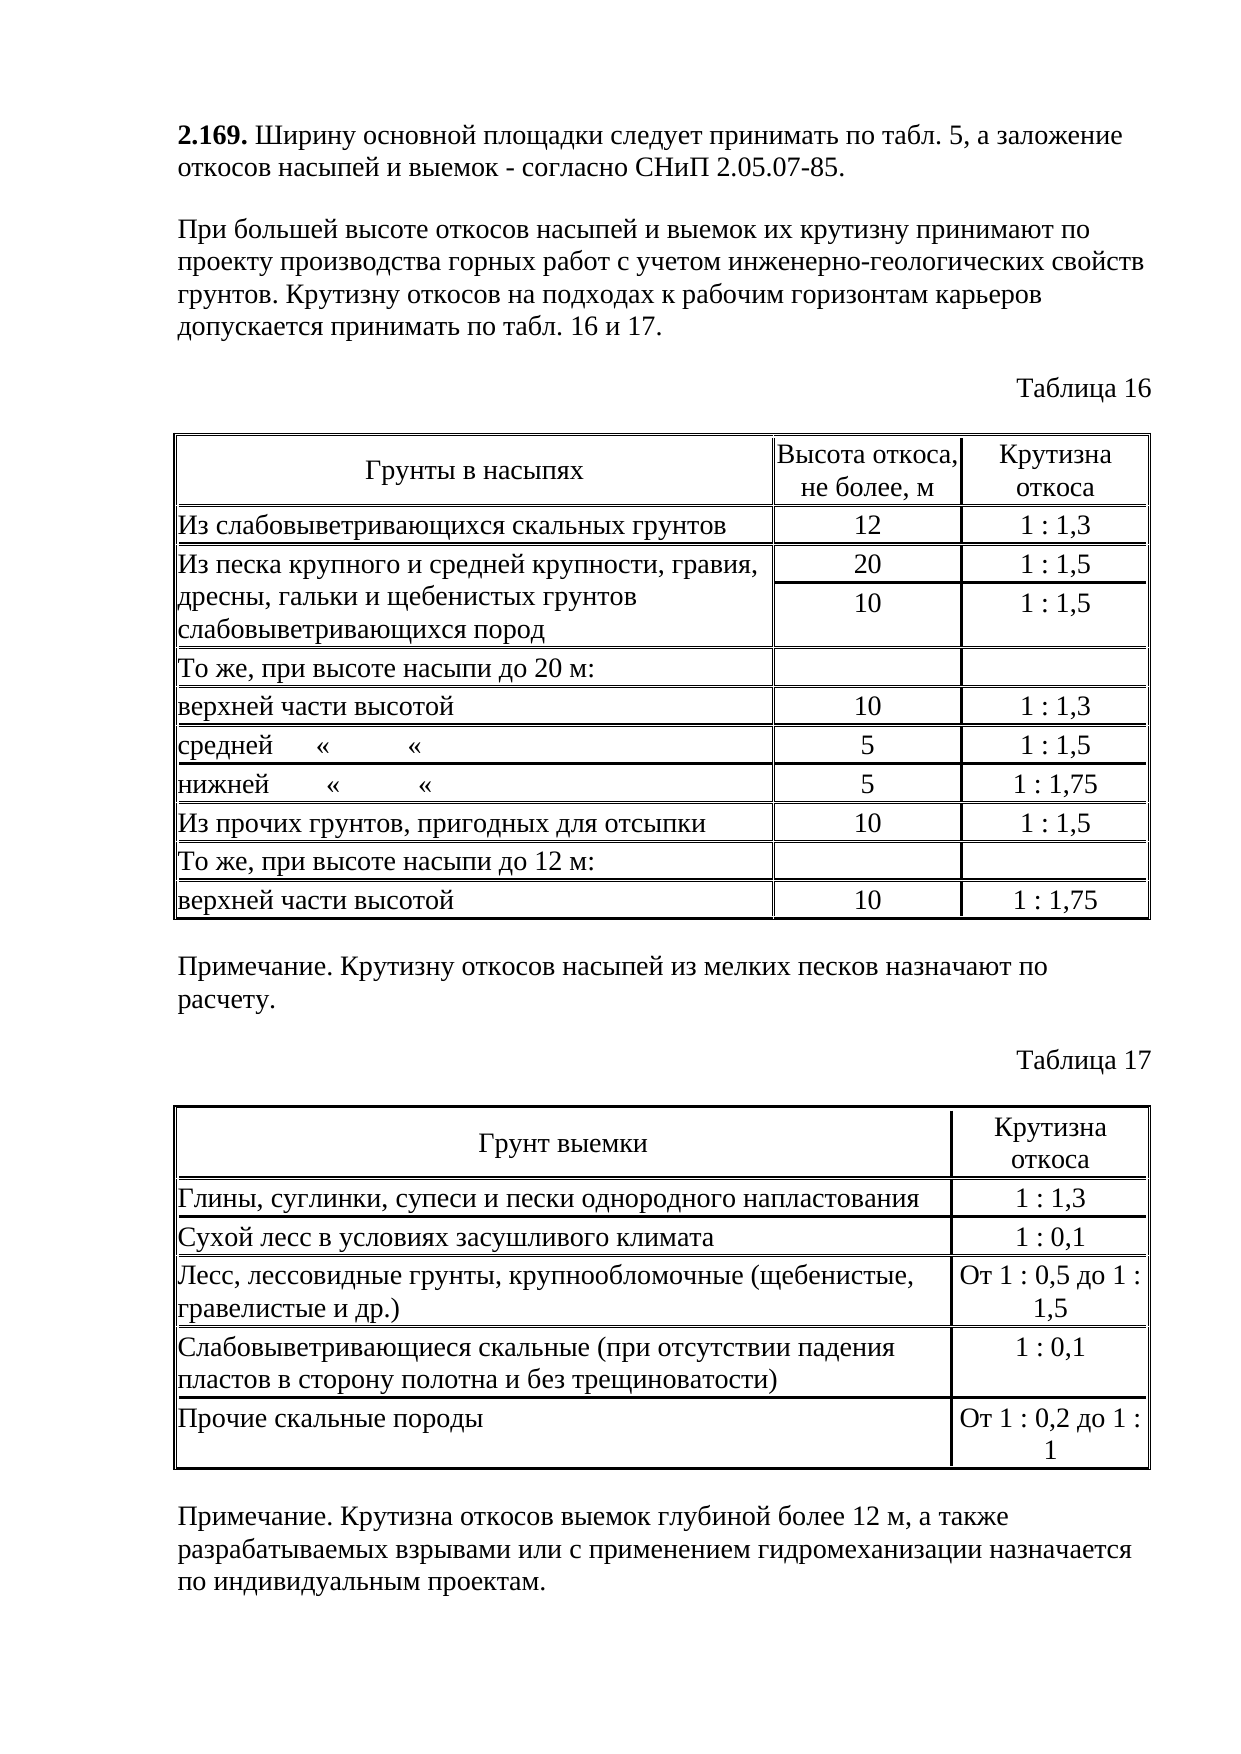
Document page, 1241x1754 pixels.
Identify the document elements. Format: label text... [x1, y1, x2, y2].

table_cell Глины, суглинки, супеси и пески однородного напластования [177, 1176, 950, 1215]
table_cell 10 [775, 804, 960, 839]
text 2.169. Ширину основной площадки следует принимать по табл. 5, а заложение откосов насыпей и выемок - согласно СНиП 2.05.07-85. [177, 118, 1152, 183]
table_cell 10 [775, 688, 960, 723]
table_cell Слабовыветривающиеся скальные (при отсутствии падения пластов в сторону полотна и без трещиноватости) [175, 1325, 951, 1396]
table_cell 1 : 1,75 [961, 878, 1148, 917]
table_cell 1 : 0,1 [951, 1325, 1149, 1396]
table_cell То же, при высоте насыпи до 12 м: [177, 840, 772, 878]
table_cell То же, при высоте насыпи до 20 м: [175, 646, 774, 684]
table_cell 1 : 1,5 [963, 723, 1148, 762]
table_cell 12 [775, 507, 960, 542]
table_cell 5 [775, 765, 960, 801]
table_cell Лесс, лессовидные грунты, крупнообломочные (щебенистые, гравелистые и др.) [175, 1254, 951, 1325]
table_cell [775, 843, 960, 878]
table_cell 20 [775, 546, 960, 581]
table_cell Сухой лесс в условиях засушливого климата [177, 1215, 950, 1254]
table_cell 5 [775, 727, 960, 762]
table_cell нижней « « [177, 762, 772, 801]
table_header Грунт выемки [177, 1108, 951, 1176]
table_cell верхней части высотой [177, 685, 772, 723]
table_cell Прочие скальные породы [177, 1396, 951, 1467]
text При большей высоте откосов насыпей и выемок их крутизну принимают по проекту производства горных работ с учетом инженерно-геологических свойств грунтов. Крутизну откосов на подходах к рабочим горизонтам карьеров допускается принимать по табл. 16 и 17. [177, 212, 1152, 342]
table_cell средней « « [177, 723, 772, 762]
table_cell 1 : 1,3 [963, 504, 1148, 542]
table_cell Из слабовыветривающихся скальных грунтов [177, 504, 772, 542]
table_cell Из прочих грунтов, пригодных для отсыпки [175, 801, 774, 839]
table_header Крутизна откоса [961, 436, 1148, 503]
text Таблица 17 [177, 1043, 1152, 1076]
table_cell 10 [774, 882, 961, 917]
table_cell верхней части высотой [177, 878, 774, 917]
table_cell 10 [775, 584, 960, 646]
table_cell От 1 : 0,2 до 1 : 1 [951, 1396, 1148, 1467]
text Таблица 16 [177, 371, 1152, 403]
table_cell [775, 649, 960, 684]
table_header Крутизна откоса [951, 1108, 1148, 1176]
table_cell От 1 : 0,5 до 1 : 1,5 [951, 1254, 1149, 1325]
text Примечание. Крутизна откосов выемок глубиной более 12 м, а также разрабатываемых взрывами или с применением гидромеханизации назначается по индивидуальным проектам. [177, 1499, 1152, 1597]
table_cell [961, 646, 1149, 684]
table_cell 1 : 1,75 [963, 762, 1148, 801]
table_header Грунты в насыпях [177, 436, 774, 503]
table_cell [963, 840, 1148, 878]
table_cell 1 : 1,3 [963, 685, 1148, 723]
text Примечание. Крутизну откосов насыпей из мелких песков назначают по расчету. [177, 949, 1152, 1014]
table_cell 1 : 1,3 [953, 1176, 1148, 1215]
table_cell 1 : 0,1 [953, 1215, 1148, 1254]
table_cell Из песка крупного и средней крупности, гравия, дресны, гальки и щебенистых грунтов слабовыветривающихся пород [177, 542, 772, 646]
table_cell 1 : 1,5 [963, 581, 1148, 646]
table_cell 1 : 1,5 [963, 542, 1148, 581]
table_header Высота откоса, не более, м [774, 436, 961, 503]
table_cell 1 : 1,5 [961, 801, 1149, 839]
